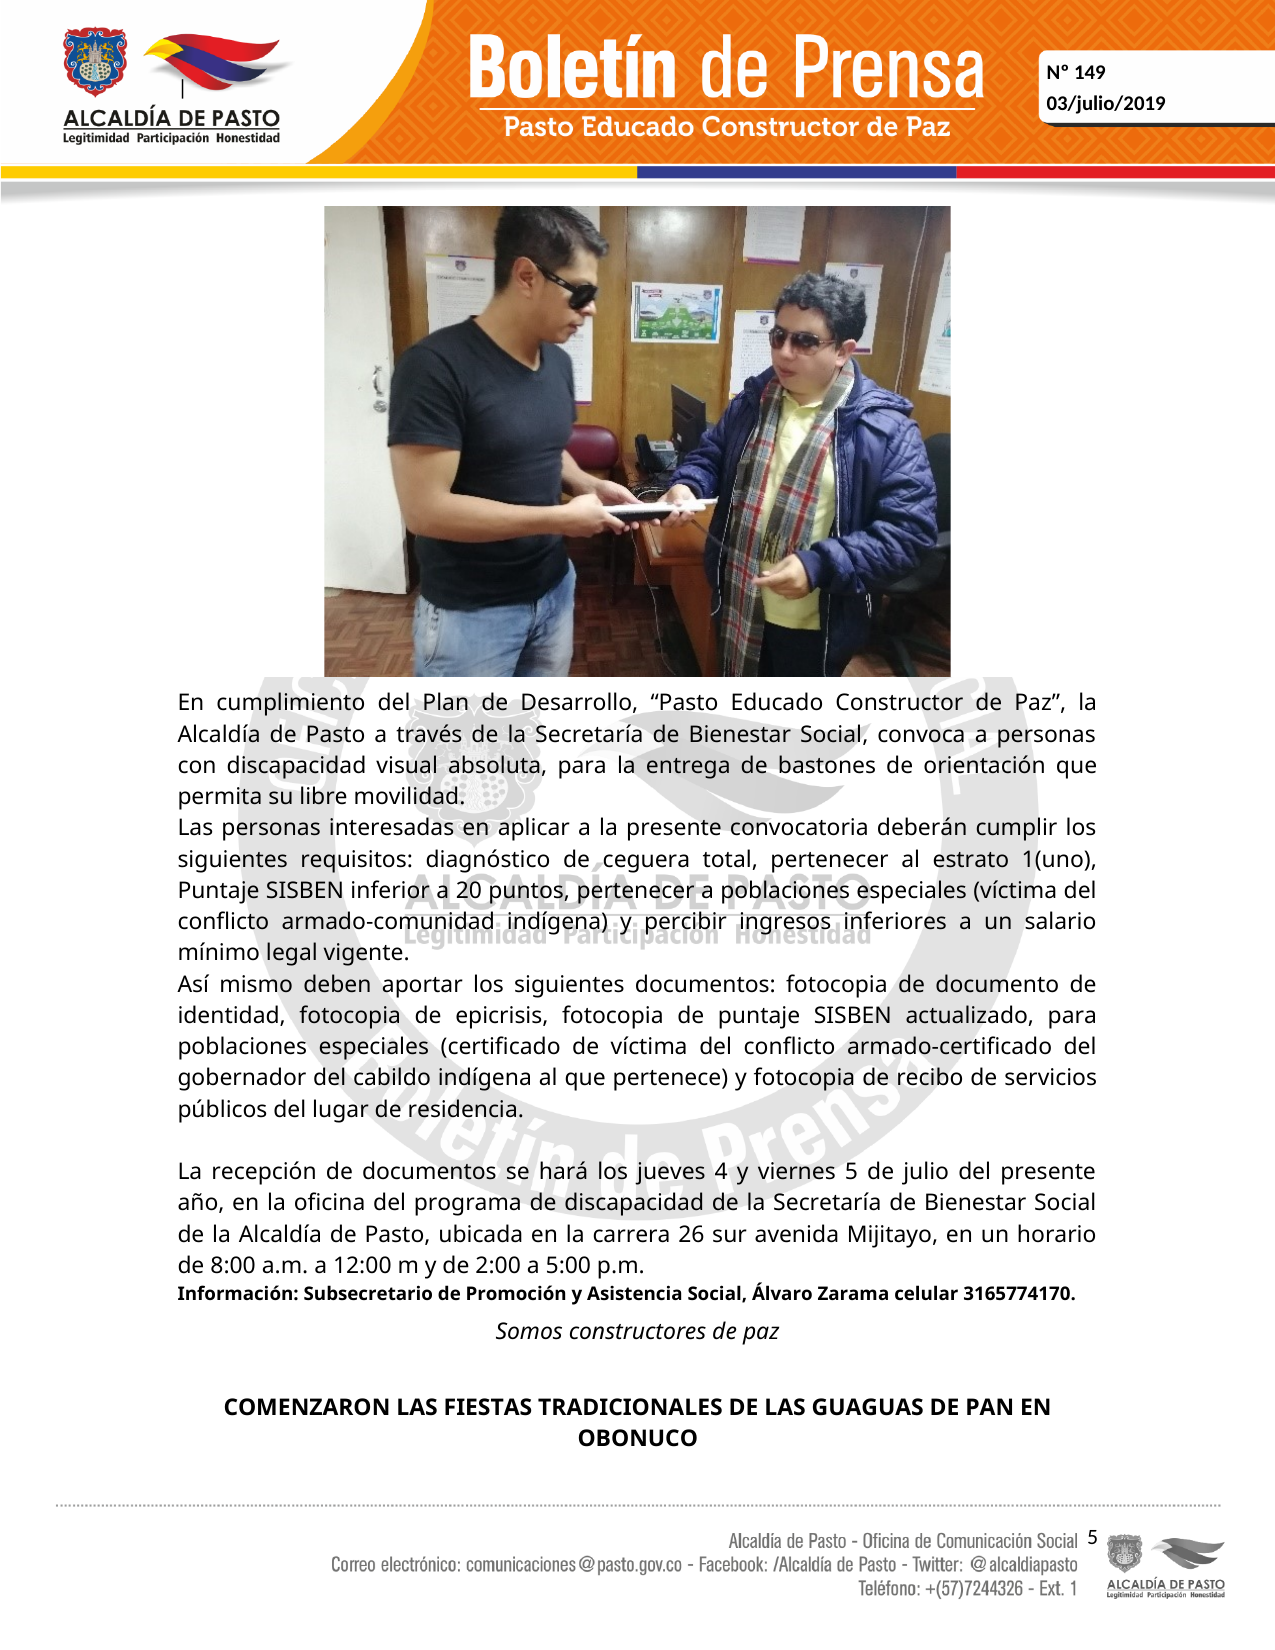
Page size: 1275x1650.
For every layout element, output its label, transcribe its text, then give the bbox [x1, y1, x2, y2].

text La recepción de documentos se hará los jueves 4 y viernes 5 de julio del presente año, en la oficina del programa de discapacidad de la Secretaría de Bienestar Social de la Alcaldía de Pasto, ubicada en la carrera 26 sur avenida Mijitayo, en un horario de 8:00 a.m. a 12:00 m y de 2:00 a 5:00 p.m. [177, 1155, 1098, 1280]
text COMENZARON LAS FIESTAS TRADICIONALES DE LAS GUAGUAS DE PAN EN OBONUCO [177, 1390, 1098, 1453]
text En cumplimiento del Plan de Desarrollo, “Pasto Educado Constructor de Paz”, la Alcaldía de Pasto a través de la Secretaría de Bienestar Social, convoca a personas con discapacidad visual absoluta, para la entrega de bastones de orientación que permita su libre movilidad. [177, 686, 1098, 811]
text Información: Subsecretario de Promoción y Asistencia Social, Álvaro Zarama celular 3165774170. [177, 1280, 1098, 1306]
text Somos constructores de paz [177, 1315, 1098, 1346]
picture [0, 0, 1275, 1645]
text Así mismo deben aportar los siguientes documentos: fotocopia de documento de identidad, fotocopia de epicrisis, fotocopia de puntaje SISBEN actualizado, para poblaciones especiales (certificado de víctima del conflicto armado-certificado del gobernador del cabildo indígena al que pertenece) y fotocopia de recibo de servicios públicos del lugar de residencia. [177, 967, 1098, 1124]
text Las personas interesadas en aplicar a la presente convocatoria deberán cumplir los siguientes requisitos: diagnóstico de ceguera total, pertenecer al estrato 1(uno), Puntaje SISBEN inferior a 20 puntos, pertenecer a poblaciones especiales (víctima del conflicto armado-comunidad indígena) y percibir ingresos inferiores a un salario mínimo legal vigente. [177, 811, 1098, 967]
